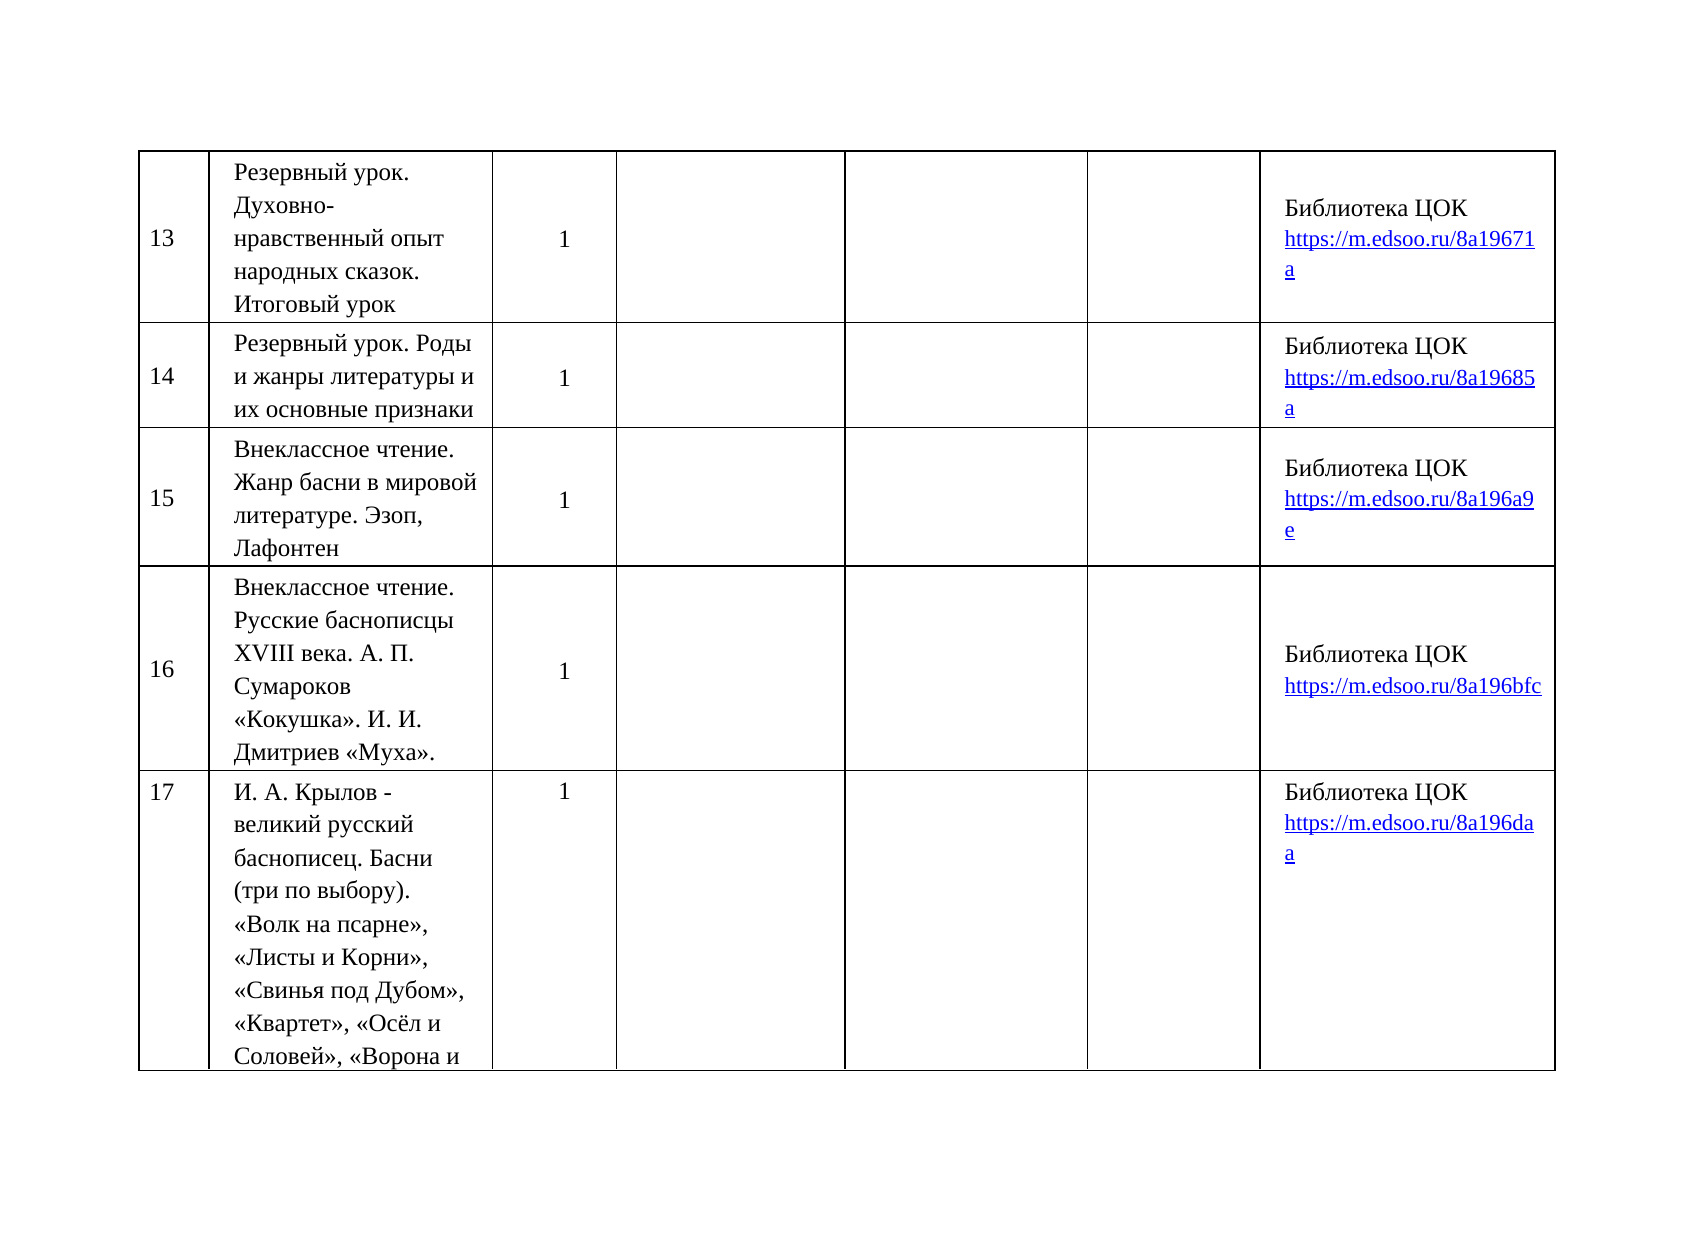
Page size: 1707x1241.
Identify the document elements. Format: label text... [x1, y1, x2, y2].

table_cell Внеклассное чтение. Русские баснописцы XVIII века. А. П. Сумароков «Кокушка». И. И. Дмитриев «Муха». [210, 567, 492, 770]
table_cell [1088, 771, 1259, 1069]
table_cell 1 [493, 323, 616, 427]
table_cell Библиотека ЦОК https://m.edsoo.ru/8a19671a [1261, 152, 1554, 321]
table_cell [846, 323, 1087, 427]
table_cell 15 [140, 428, 208, 565]
table_cell Библиотека ЦОК https://m.edsoo.ru/8a196bfc [1261, 567, 1554, 770]
table_cell Библиотека ЦОК https://m.edsoo.ru/8a196a9e [1261, 428, 1554, 565]
table_cell 14 [140, 323, 208, 427]
table_cell [846, 771, 1087, 1069]
table_cell 1 [493, 771, 616, 1069]
table_cell 17 [140, 771, 208, 1069]
table_cell [617, 152, 844, 321]
table_cell Библиотека ЦОК https://m.edsoo.ru/8a19685a [1261, 323, 1554, 427]
table_cell [617, 428, 844, 565]
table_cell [1261, 771, 1554, 1069]
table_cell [210, 771, 492, 1069]
table_cell Резервный урок. Роды и жанры литературы и их основные признаки [210, 323, 492, 427]
table_cell [1088, 152, 1259, 321]
table_cell 1 [493, 567, 616, 770]
table_cell [846, 152, 1087, 321]
table_cell [846, 567, 1087, 770]
table_cell [617, 771, 844, 1069]
table_cell [617, 567, 844, 770]
table_cell [1088, 428, 1259, 565]
table_cell 1 [493, 428, 616, 565]
table_cell 16 [140, 567, 208, 770]
table_cell Внеклассное чтение. Жанр басни в мировой литературе. Эзоп, Лафонтен [210, 428, 492, 565]
table_cell [1088, 567, 1259, 770]
table_cell [846, 428, 1087, 565]
table_cell Резервный урок. Духовно-нравственный опыт народных сказок. Итоговый урок [210, 152, 492, 321]
table_cell 13 [140, 152, 208, 321]
table_cell [1088, 323, 1259, 427]
table_cell 1 [493, 152, 616, 321]
table_cell [617, 323, 844, 427]
